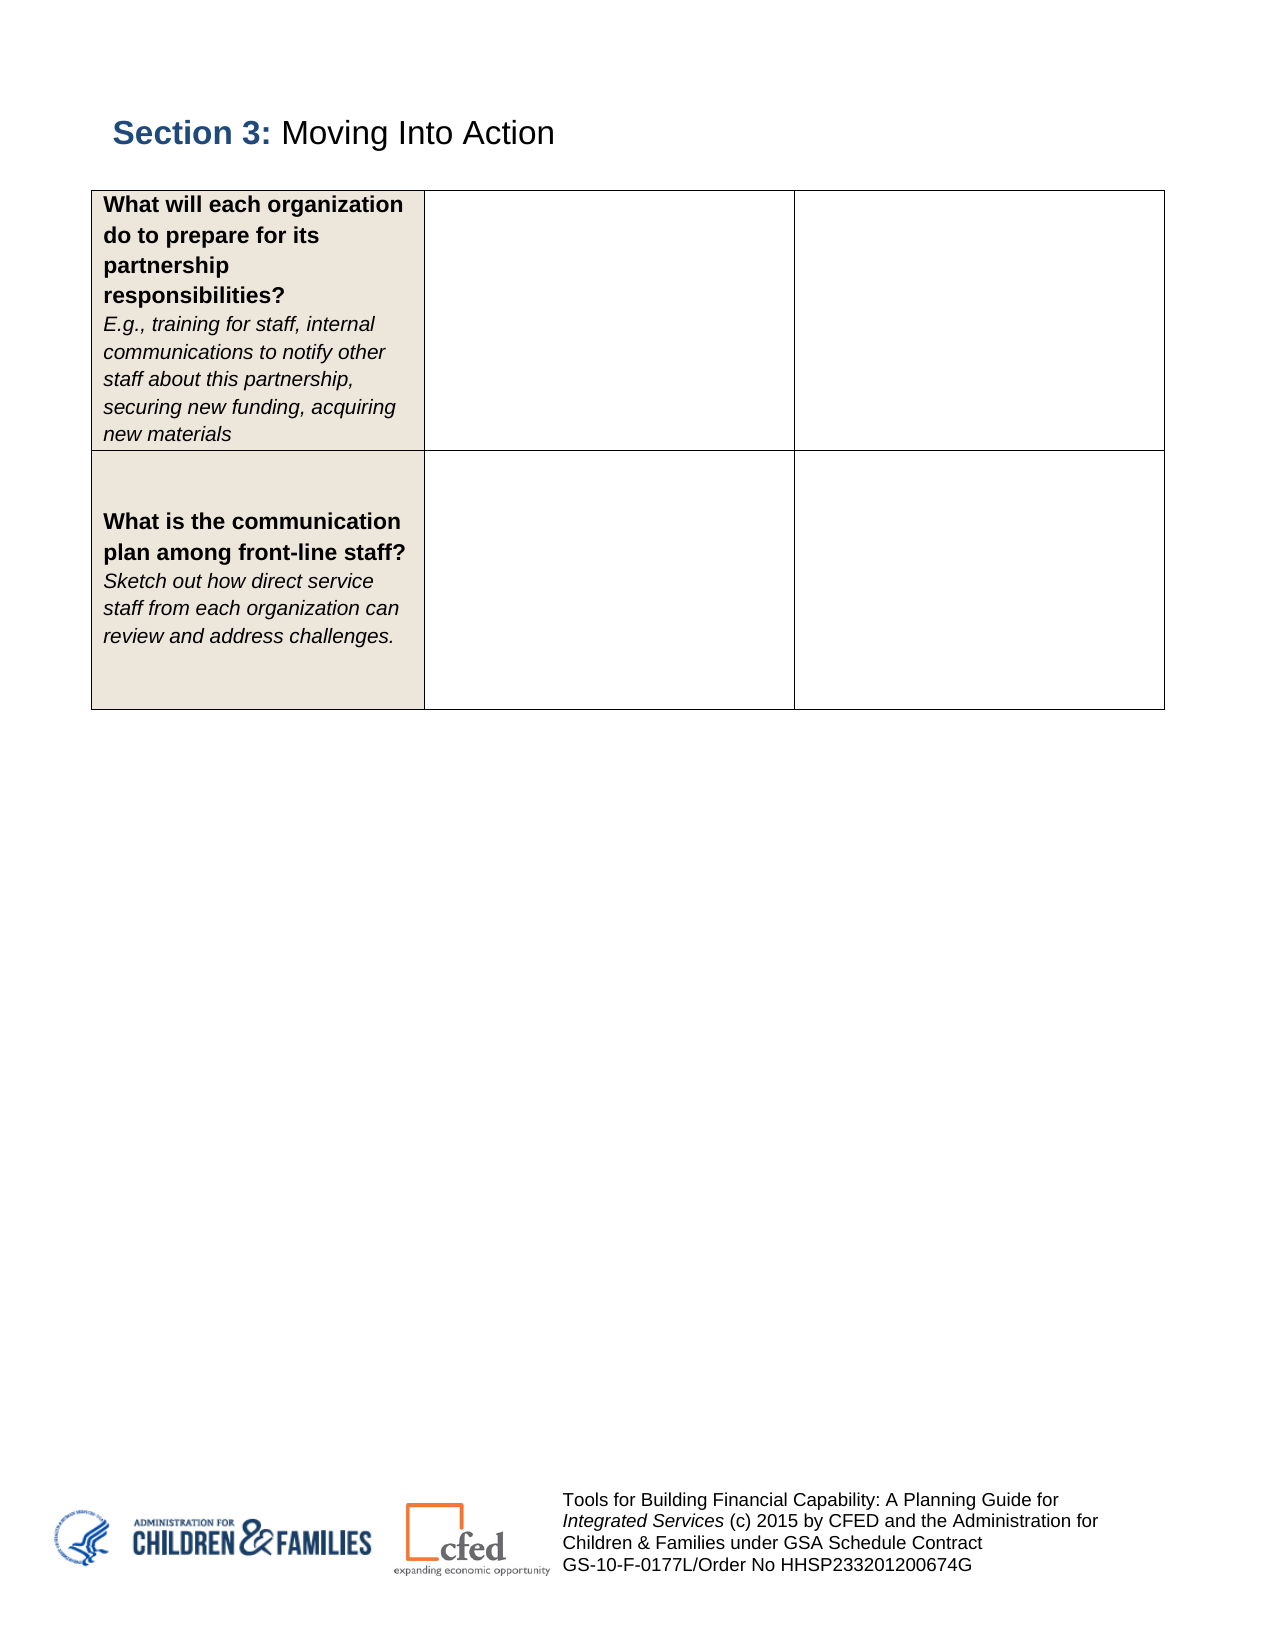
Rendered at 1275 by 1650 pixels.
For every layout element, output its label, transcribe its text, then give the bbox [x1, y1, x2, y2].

table_cell [425, 451, 794, 709]
table_cell [425, 191, 794, 450]
picture [394, 1503, 550, 1576]
table_cell [795, 191, 1164, 450]
table_cell What is the communication plan among front-line staff? Sketch out how direct service staff from each organization can review and address challenges. [92, 451, 424, 709]
picture [35, 1501, 386, 1573]
table_cell What will each organization do to prepare for its partnership responsibilities? E.g., training for staff, internal communications to notify other staff about this partnership, securing new funding, acquiring new materials [92, 191, 424, 450]
table_cell [795, 451, 1164, 709]
